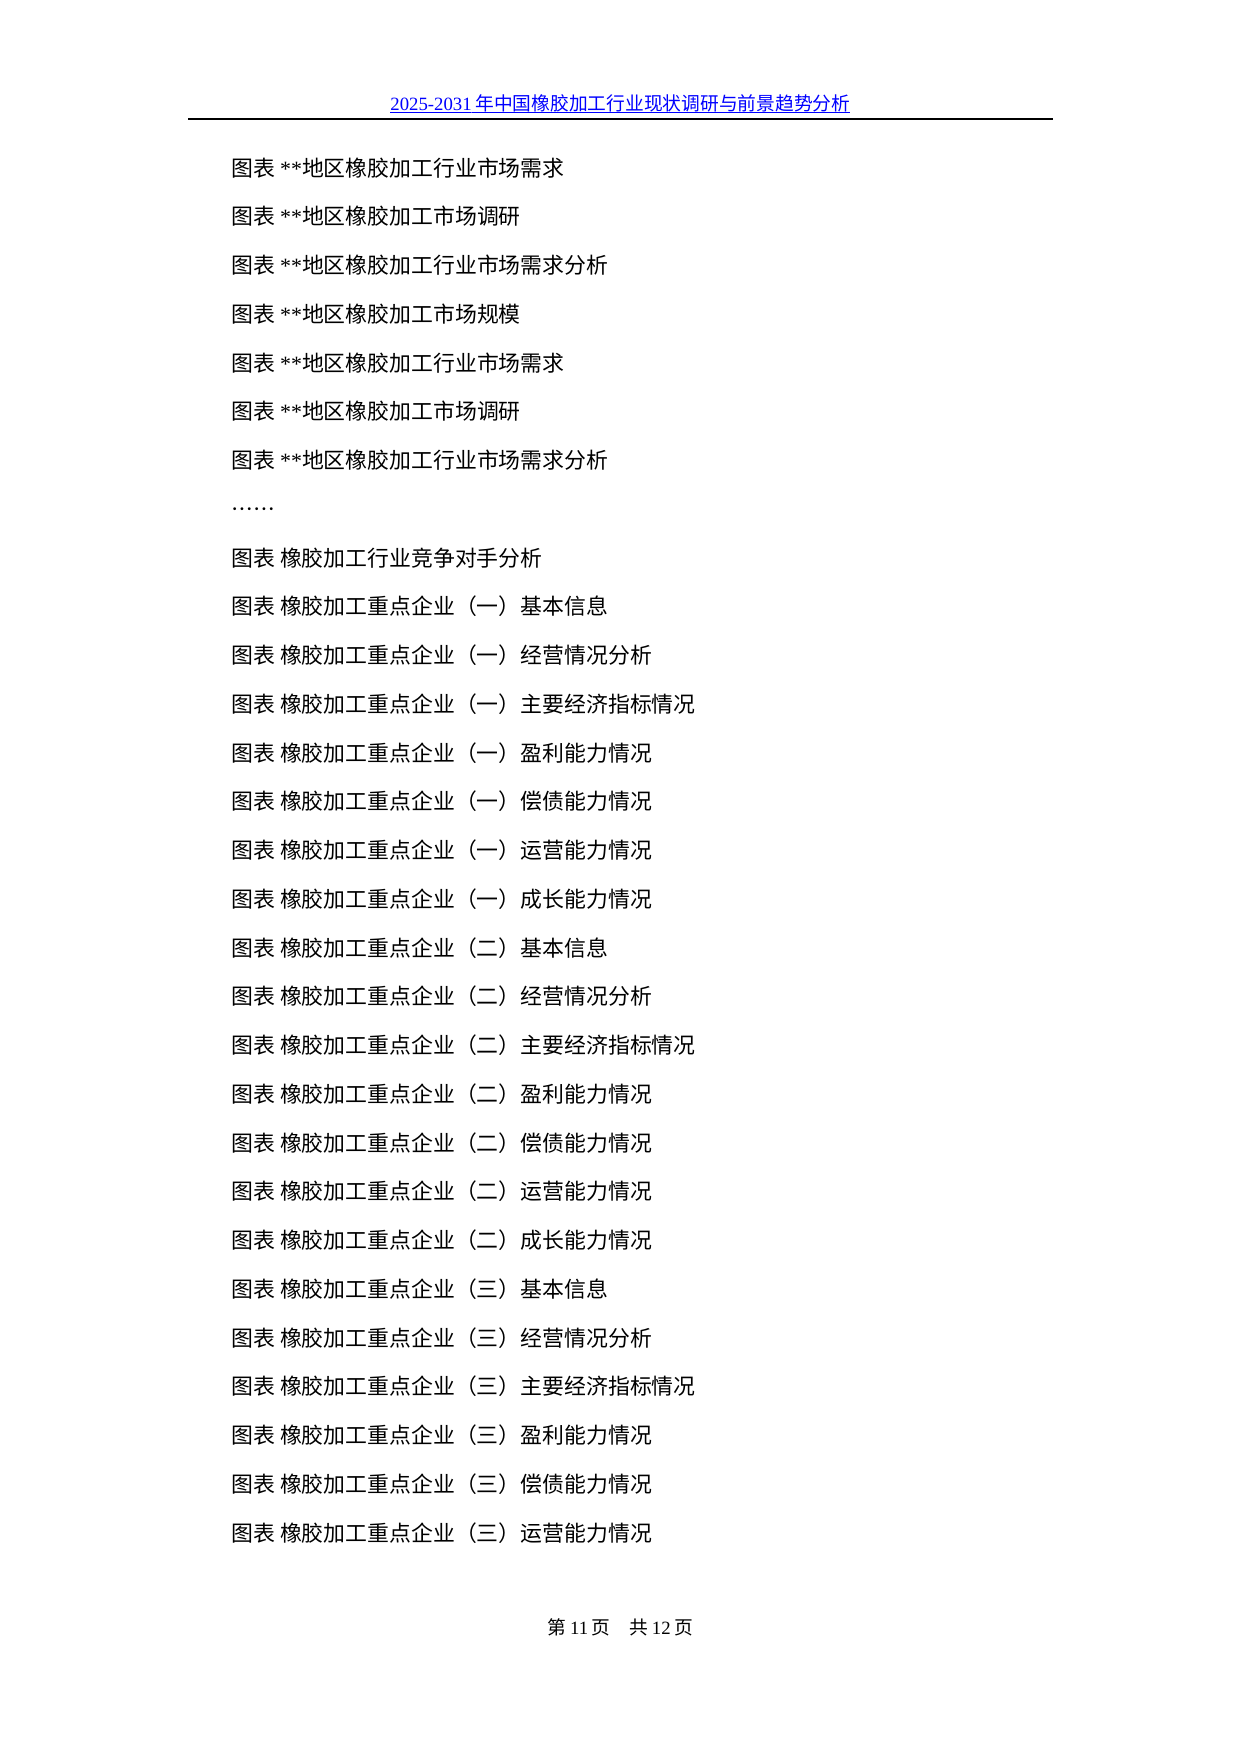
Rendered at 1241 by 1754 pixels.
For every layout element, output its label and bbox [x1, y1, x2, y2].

text [187, 150, 1053, 1548]
